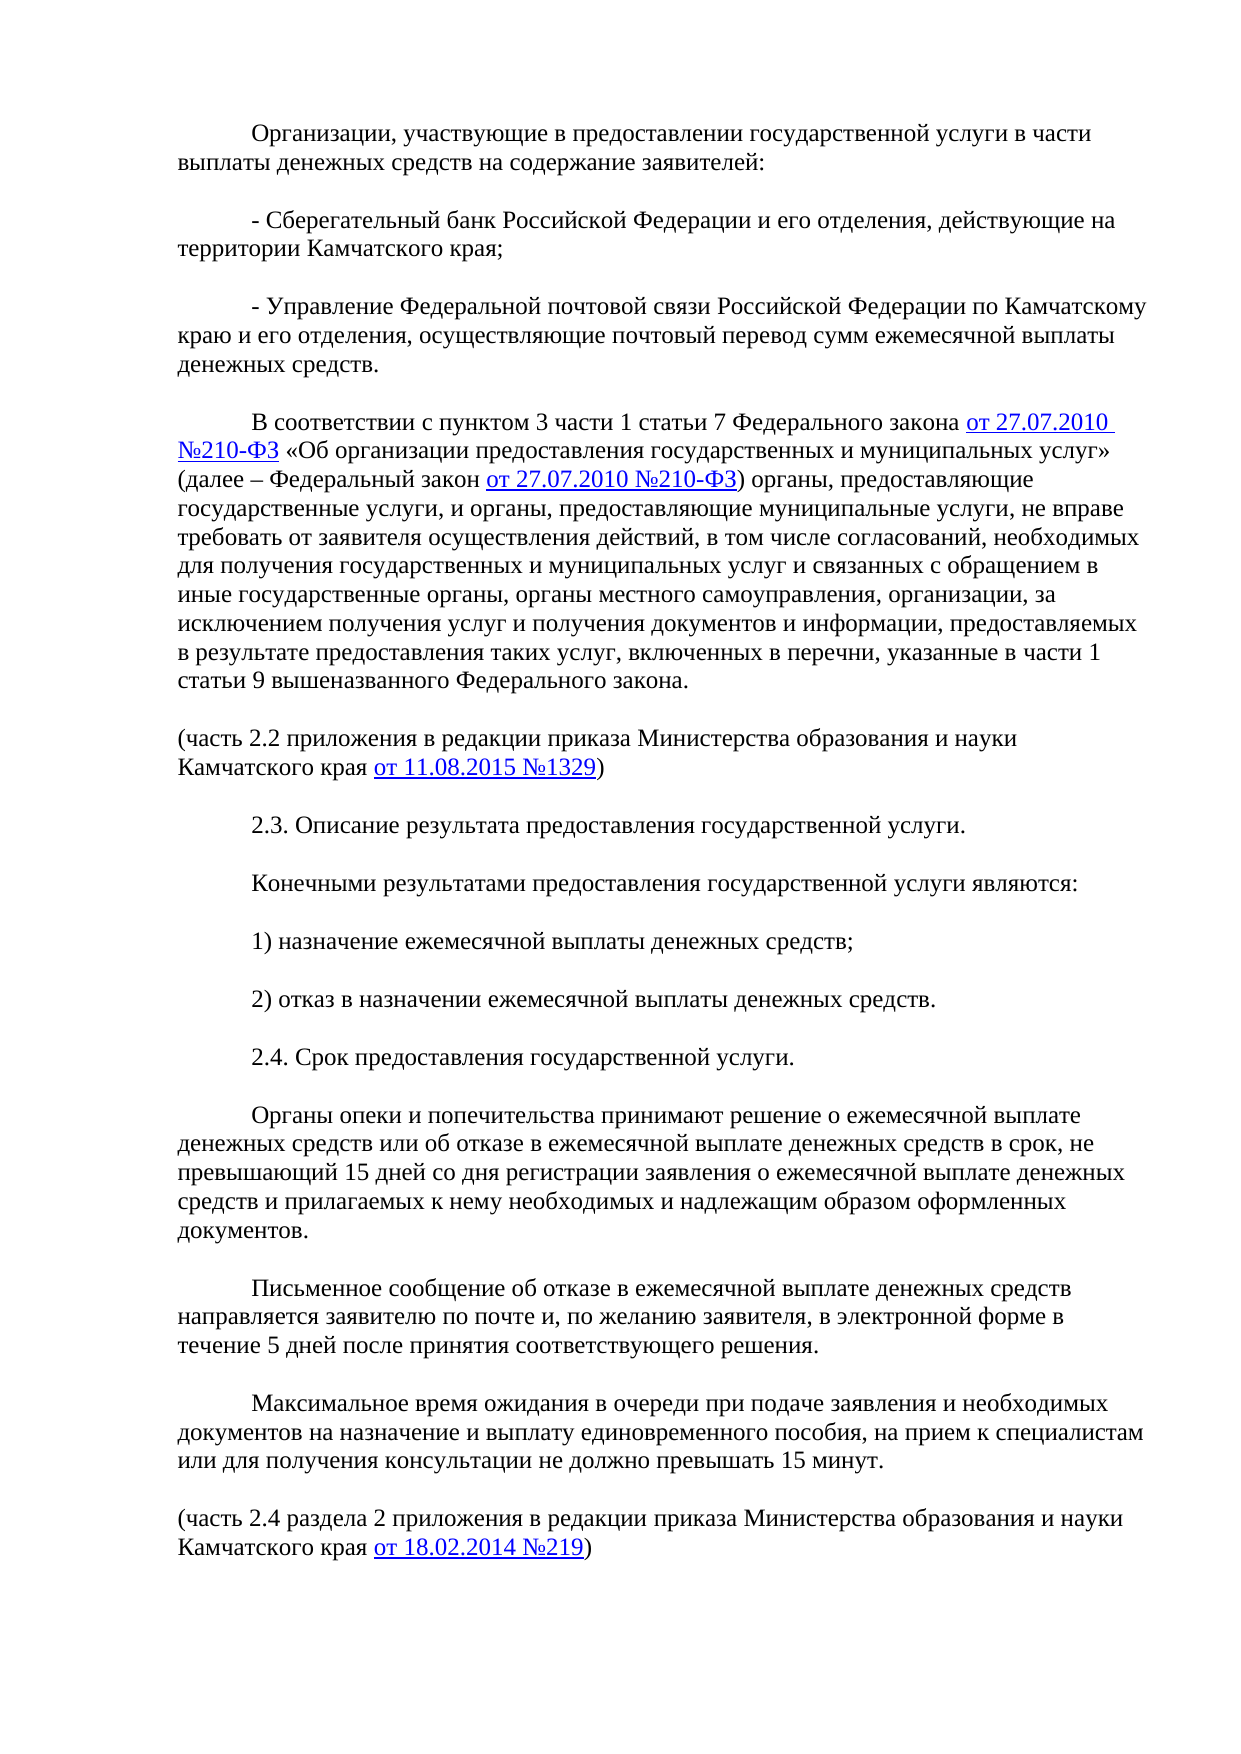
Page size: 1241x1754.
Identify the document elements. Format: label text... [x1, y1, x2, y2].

text Организации, участвующие в предоставлении государственной услуги в части выплаты денежных средств на содержание заявителей: [177, 118, 1152, 176]
text 2) отказ в назначении ежемесячной выплаты денежных средств. [177, 984, 1152, 1013]
text (часть 2.2 приложения в редакции приказа Министерства образования и науки Камчатского края от 11.08.2015 №1329) [177, 723, 1152, 781]
text Максимальное время ожидания в очереди при подаче заявления и необходимых документов на назначение и выплату единовременного пособия, на прием к специалистам или для получения консультации не должно превышать 15 минут. [177, 1388, 1152, 1474]
text Письменное сообщение об отказе в ежемесячной выплате денежных средств направляется заявителю по почте и, по желанию заявителя, в электронной форме в течение 5 дней после принятия соответствующего решения. [177, 1273, 1152, 1359]
text 1) назначение ежемесячной выплаты денежных средств; [177, 926, 1152, 955]
text - Сберегательный банк Российской Федерации и его отделения, действующие на территории Камчатского края; [177, 205, 1152, 262]
text (часть 2.4 раздела 2 приложения в редакции приказа Министерства образования и науки Камчатского края от 18.02.2014 №219) [177, 1503, 1152, 1561]
text 2.3. Описание результата предоставления государственной услуги. [177, 810, 1152, 839]
text Конечными результатами предоставления государственной услуги являются: [177, 868, 1152, 897]
text 2.4. Срок предоставления государственной услуги. [177, 1042, 1152, 1071]
text Органы опеки и попечительства принимают решение о ежемесячной выплате денежных средств или об отказе в ежемесячной выплате денежных средств в срок, не превышающий 15 дней со дня регистрации заявления о ежемесячной выплате денежных средств и прилагаемых к нему необходимых и надлежащим образом оформленных документов. [177, 1100, 1152, 1243]
text В соответствии с пунктом 3 части 1 статьи 7 Федерального закона от 27.07.2010 №210-ФЗ «Об организации предоставления государственных и муниципальных услуг» (далее – Федеральный закон от 27.07.2010 №210-ФЗ) органы, предоставляющие государственные услуги, и органы, предоставляющие муниципальные услуги, не вправе требовать от заявителя осуществления действий, в том числе согласований, необходимых для получения государственных и муниципальных услуг и связанных с обращением в иные государственные органы, органы местного самоуправления, организации, за исключением получения услуг и получения документов и информации, предоставляемых в результате предоставления таких услуг, включенных в перечни, указанные в части 1 статьи 9 вышеназванного Федерального закона. [177, 407, 1152, 694]
text - Управление Федеральной почтовой связи Российской Федерации по Камчатскому краю и его отделения, осуществляющие почтовый перевод сумм ежемесячной выплаты денежных средств. [177, 291, 1152, 378]
